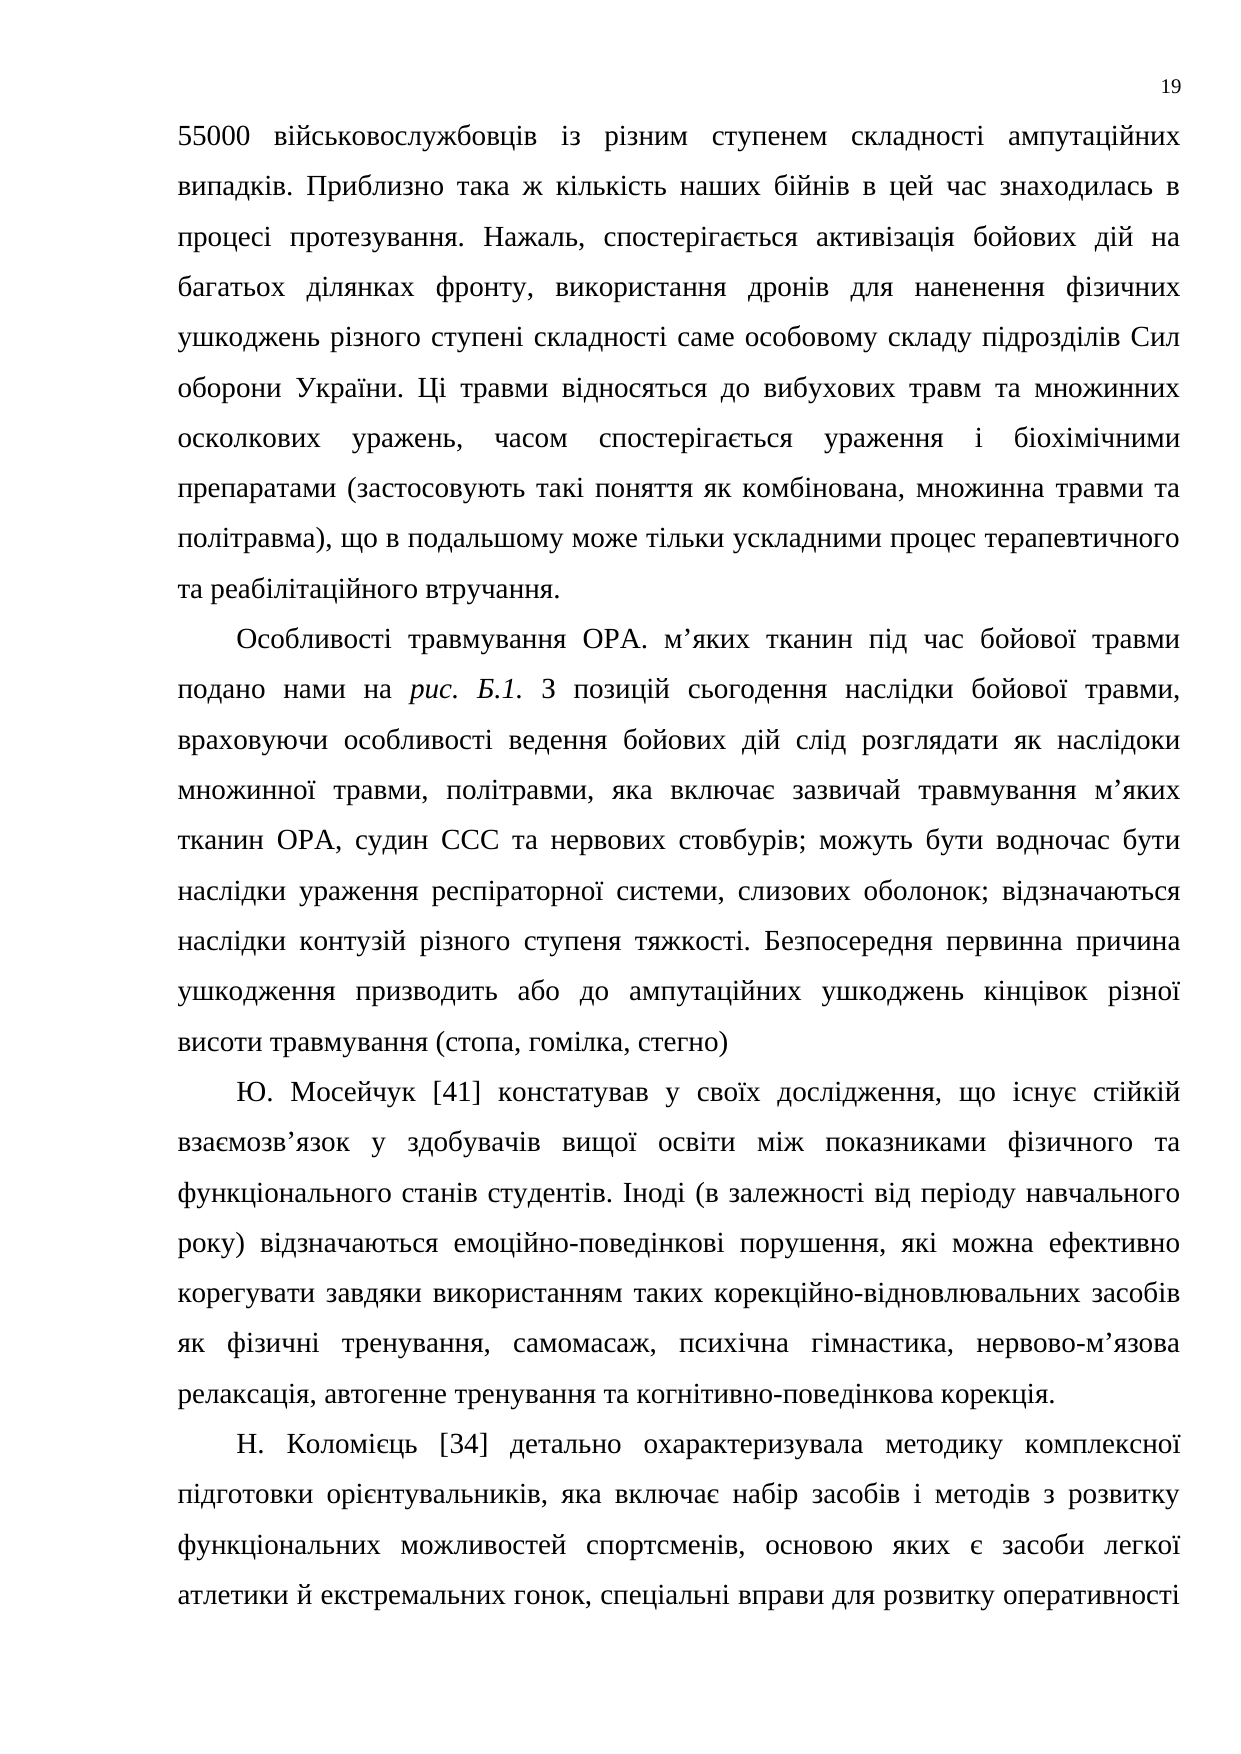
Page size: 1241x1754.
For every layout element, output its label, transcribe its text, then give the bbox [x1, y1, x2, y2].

text Особливості травмування ОРА. м’яких тканин під час бойової травми подано нами на рис. Б.1. З позицій сьогодення наслідки бойової травми, враховуючи особливості ведення бойових дій слід розглядати як наслідоки множинної травми, політравми, яка включає зазвичай травмування м’яких тканин ОРА, судин ССС та нервових стовбурів; можуть бути водночас бути наслідки ураження респіраторної системи, слизових оболонок; відзначаються наслідки контузій різного ступеня тяжкості. Безпосередня первинна причина ушкодження призводить або до ампутаційних ушкоджень кінцівок різної висоти травмування (стопа, гомілка, стегно) [177, 621, 1181, 1057]
text Ю. Мосейчук [41] констатував у своїх дослідження, що існує стійкій взаємозв’язок у здобувачів вищої освіти між показниками фізичного та функціонального станів студентів. Іноді (в залежності від періоду навчального року) відзначаються емоційно-поведінкові порушення, які можна ефективно корегувати завдяки використанням таких корекційно-відновлювальних засобів як фізичні тренування, самомасаж, психічна гімнастика, нервово-м’язова релаксація, автогенне тренування та когнітивно-поведінкова корекція. [177, 1074, 1181, 1409]
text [177, 1426, 1181, 1611]
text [177, 118, 1181, 604]
